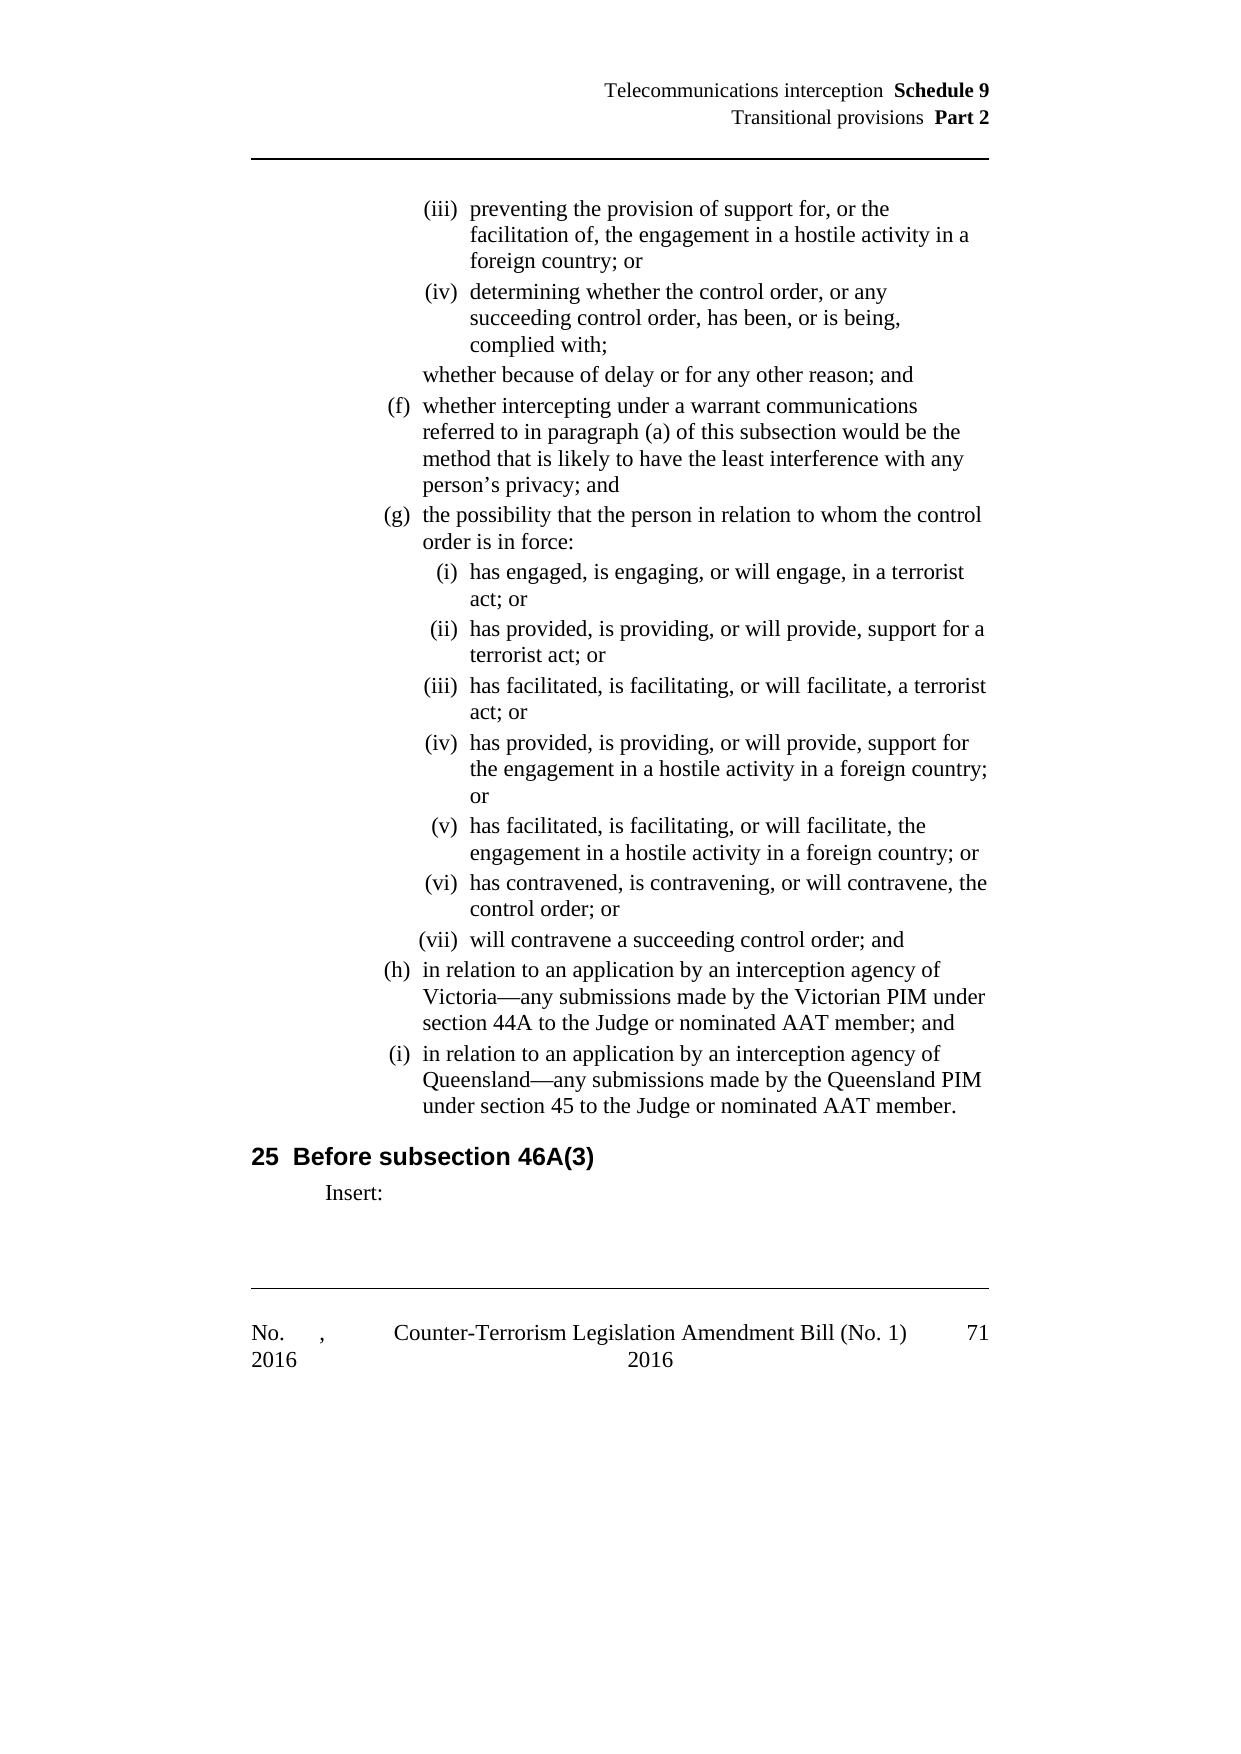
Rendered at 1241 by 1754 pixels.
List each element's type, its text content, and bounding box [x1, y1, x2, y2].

text (vii) will contravene a succeeding control order; and [251, 926, 989, 952]
text (i) in relation to an application by an interception agency of Queensland—any submissions made by the Queensland PIM under section 45 to the Judge or nominated AAT member. [251, 1040, 989, 1119]
text whether because of delay or for any other reason; and [251, 361, 989, 388]
text (h) in relation to an application by an interception agency of Victoria—any submissions made by the Victorian PIM under section 44A to the Judge or nominated AAT member; and [251, 956, 989, 1036]
text (iii) preventing the provision of support for, or the facilitation of, the engagement in a hostile activity in a foreign country; or [251, 195, 989, 274]
text (f) whether intercepting under a warrant communications referred to in paragraph (a) of this subsection would be the method that is likely to have the least interference with any person’s privacy; and [251, 392, 989, 497]
text (iv) has provided, is providing, or will provide, support for the engagement in a hostile activity in a foreign country; or [251, 729, 989, 808]
text (iv) determining whether the control order, or any succeeding control order, has been, or is being, complied with; [251, 278, 989, 357]
text (g) the possibility that the person in relation to whom the control order is in force: [251, 501, 989, 554]
text 25 Before subsection 46A(3) [251, 1142, 989, 1170]
text (ii) has provided, is providing, or will provide, support for a terrorist act; or [251, 615, 989, 668]
text (i) has engaged, is engaging, or will engage, in a terrorist act; or [251, 558, 989, 611]
text Insert: [325, 1179, 989, 1205]
text (iii) has facilitated, is facilitating, or will facilitate, a terrorist act; or [251, 672, 989, 725]
text (v) has facilitated, is facilitating, or will facilitate, the engagement in a hostile activity in a foreign country; or [251, 812, 989, 865]
text (vi) has contravened, is contravening, or will contravene, the control order; or [251, 869, 989, 922]
